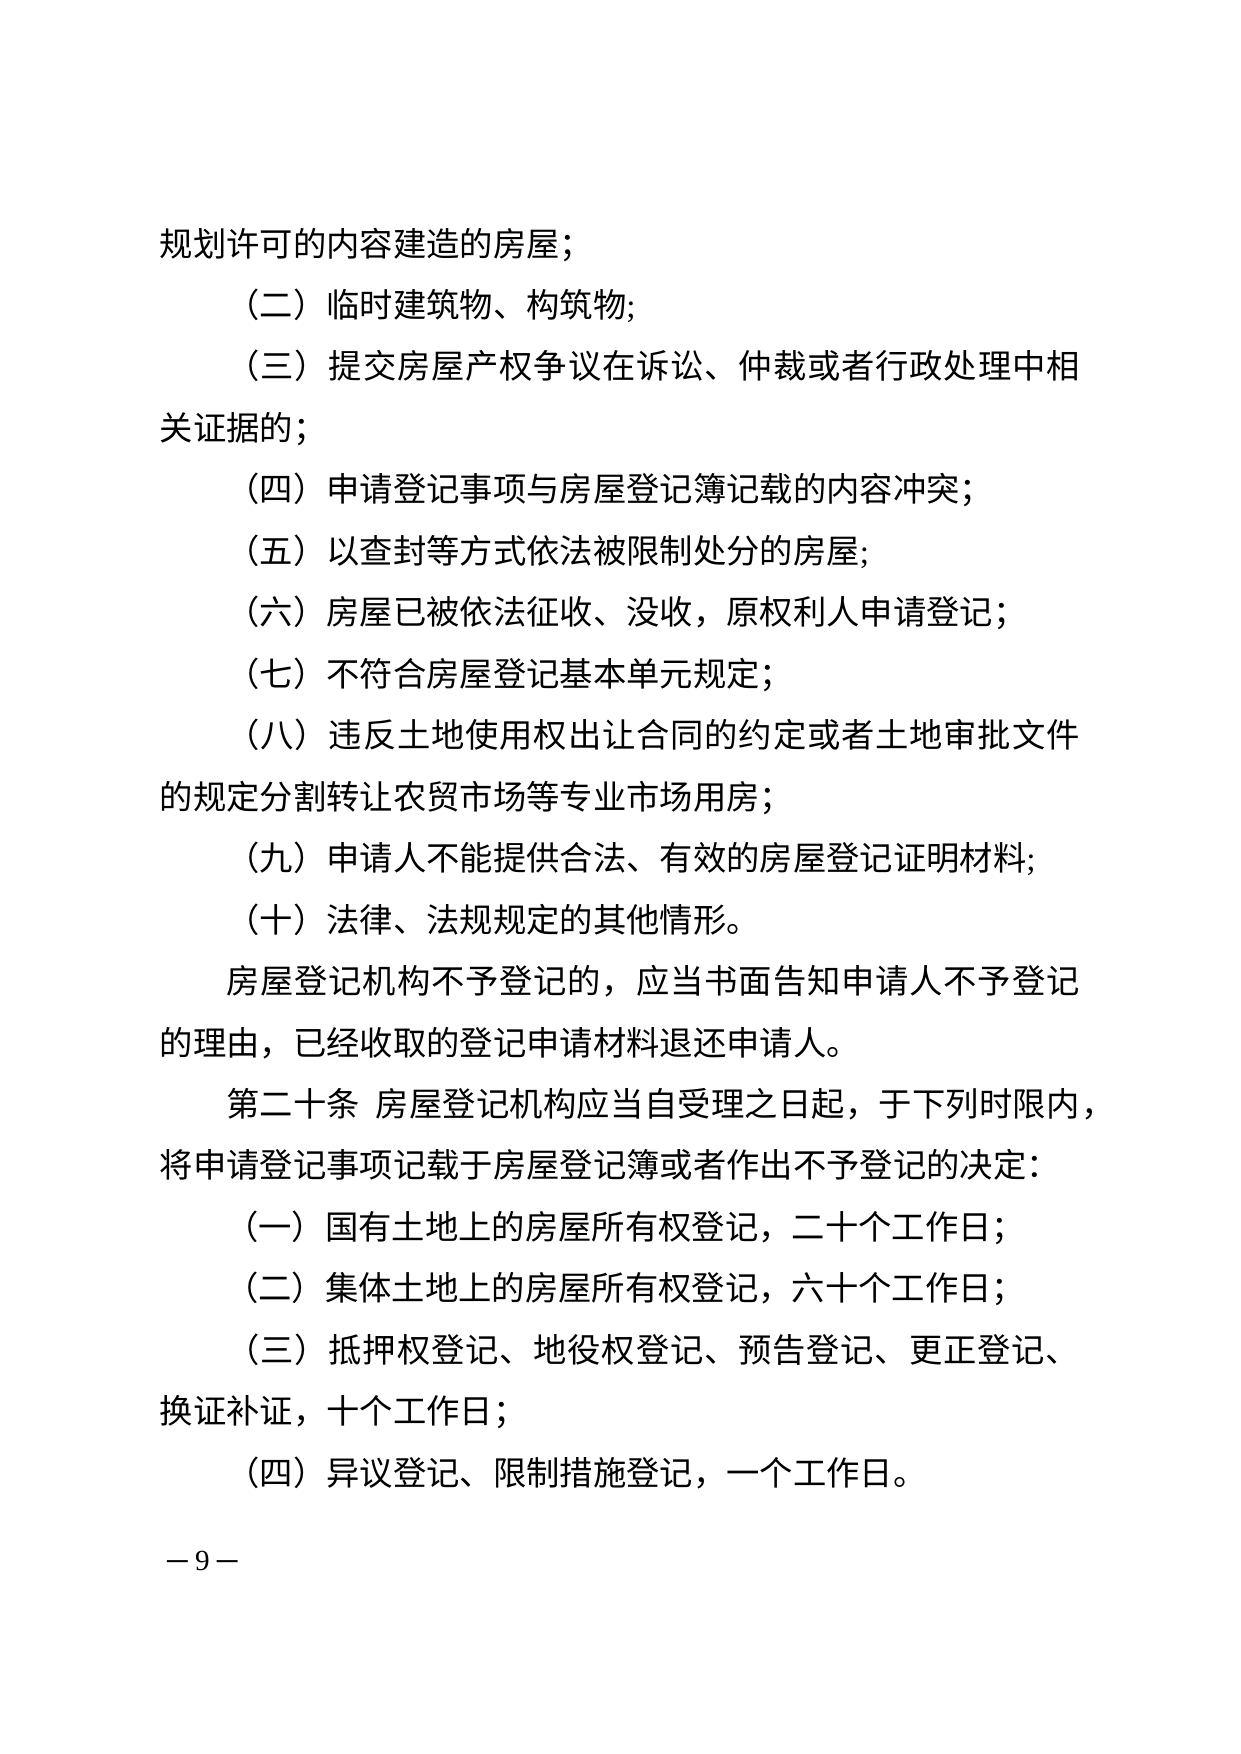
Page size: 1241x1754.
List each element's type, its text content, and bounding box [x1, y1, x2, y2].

text （八）违反土地使用权出让合同的约定或者土地审批文件的规定分割转让农贸市场等专业市场用房； [159, 698, 1081, 821]
text （三）抵押权登记、地役权登记、预告登记、更正登记、换证补证，十个工作日； [159, 1313, 1081, 1436]
text （六）房屋已被依法征收、没收，原权利人申请登记； [159, 576, 1081, 637]
text （四）申请登记事项与房屋登记簿记载的内容冲突； [159, 453, 1081, 514]
text （十）法律、法规规定的其他情形。 [159, 883, 1081, 944]
text （二）集体土地上的房屋所有权登记，六十个工作日； [159, 1252, 1081, 1313]
text （一）国有土地上的房屋所有权登记，二十个工作日； [159, 1190, 1081, 1252]
text （二）临时建筑物、构筑物; [159, 268, 1081, 330]
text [159, 207, 1081, 268]
text （五）以查封等方式依法被限制处分的房屋; [159, 514, 1081, 576]
text （四）异议登记、限制措施登记，一个工作日。 [159, 1436, 1081, 1497]
text （九）申请人不能提供合法、有效的房屋登记证明材料; [159, 821, 1081, 883]
text 房屋登记机构不予登记的，应当书面告知申请人不予登记的理由，已经收取的登记申请材料退还申请人。 [159, 944, 1081, 1067]
text （三）提交房屋产权争议在诉讼、仲裁或者行政处理中相关证据的； [159, 330, 1081, 453]
text （七）不符合房屋登记基本单元规定； [159, 637, 1081, 698]
text 第二十条 房屋登记机构应当自受理之日起，于下列时限内，将申请登记事项记载于房屋登记簿或者作出不予登记的决定： [159, 1067, 1081, 1190]
